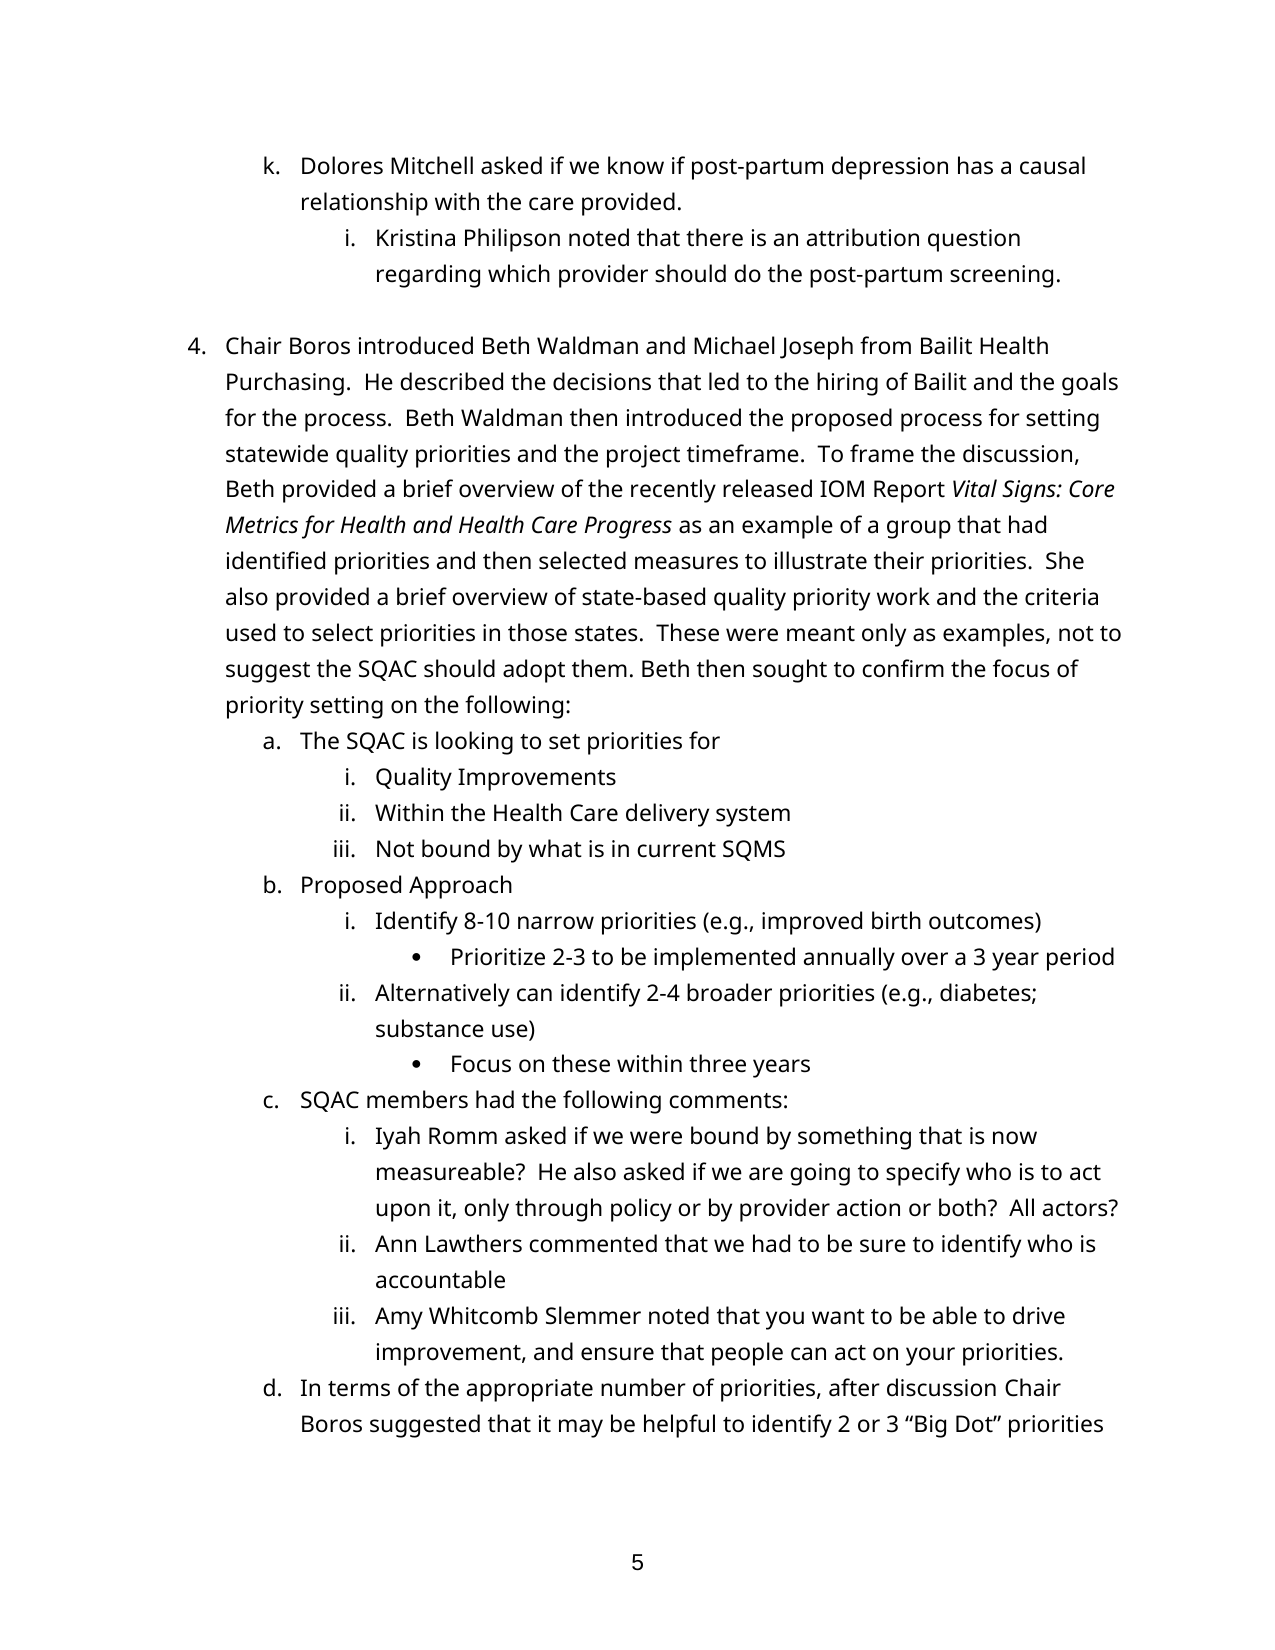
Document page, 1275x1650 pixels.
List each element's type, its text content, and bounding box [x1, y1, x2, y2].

list Focus on these within three years [412, 1048, 1125, 1080]
list Kristina Philipson noted that there is an attribution question regarding which provider should do the post-partum screening. [356, 222, 1125, 289]
list Alternatively can identify 2-4 broader priorities (e.g., diabetes; substance use) [356, 977, 1125, 1044]
list Dolores Mitchell asked if we know if post-partum depression has a causal relationship with the care provided. [262, 150, 1125, 217]
list The SQAC is looking to set priorities for [262, 725, 1125, 756]
list SQAC members had the following comments: [262, 1084, 1125, 1116]
list Amy Whitcomb Slemmer noted that you want to be able to drive improvement, and ensure that people can act on your priorities. [356, 1300, 1125, 1367]
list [262, 1372, 1125, 1439]
list Not bound by what is in current SQMS [356, 833, 1125, 864]
list Chair Boros introduced Beth Waldman and Michael Joseph from Bailit Health Purchasing. He described the decisions that led to the hiring of Bailit and the goals for the process. Beth Waldman then introduced the proposed process for setting statewide quality priorities and the project timeframe. To frame the discussion, Beth provided a brief overview of the recently released IOM Report Vital Signs: Core Metrics for Health and Health Care Progress as an example of a group that had identified priorities and then selected measures to illustrate their priorities. She also provided a brief overview of state-based quality priority work and the criteria used to select priorities in those states. These were meant only as examples, not to suggest the SQAC should adopt them. Beth then sought to confirm the focus of priority setting on the following: [187, 330, 1125, 720]
list Ann Lawthers commented that we had to be sure to identify who is accountable [356, 1228, 1125, 1295]
list Identify 8-10 narrow priorities (e.g., improved birth outcomes) [356, 905, 1125, 936]
list Proposed Approach [262, 869, 1125, 900]
list Iyah Romm asked if we were bound by something that is now measureable? He also asked if we are going to specify who is to act upon it, only through policy or by provider action or both? All actors? [356, 1120, 1125, 1223]
list Prioritize 2-3 to be implemented annually over a 3 year period [412, 941, 1125, 972]
list Quality Improvements [356, 761, 1125, 792]
list Within the Health Care delivery system [356, 797, 1125, 828]
